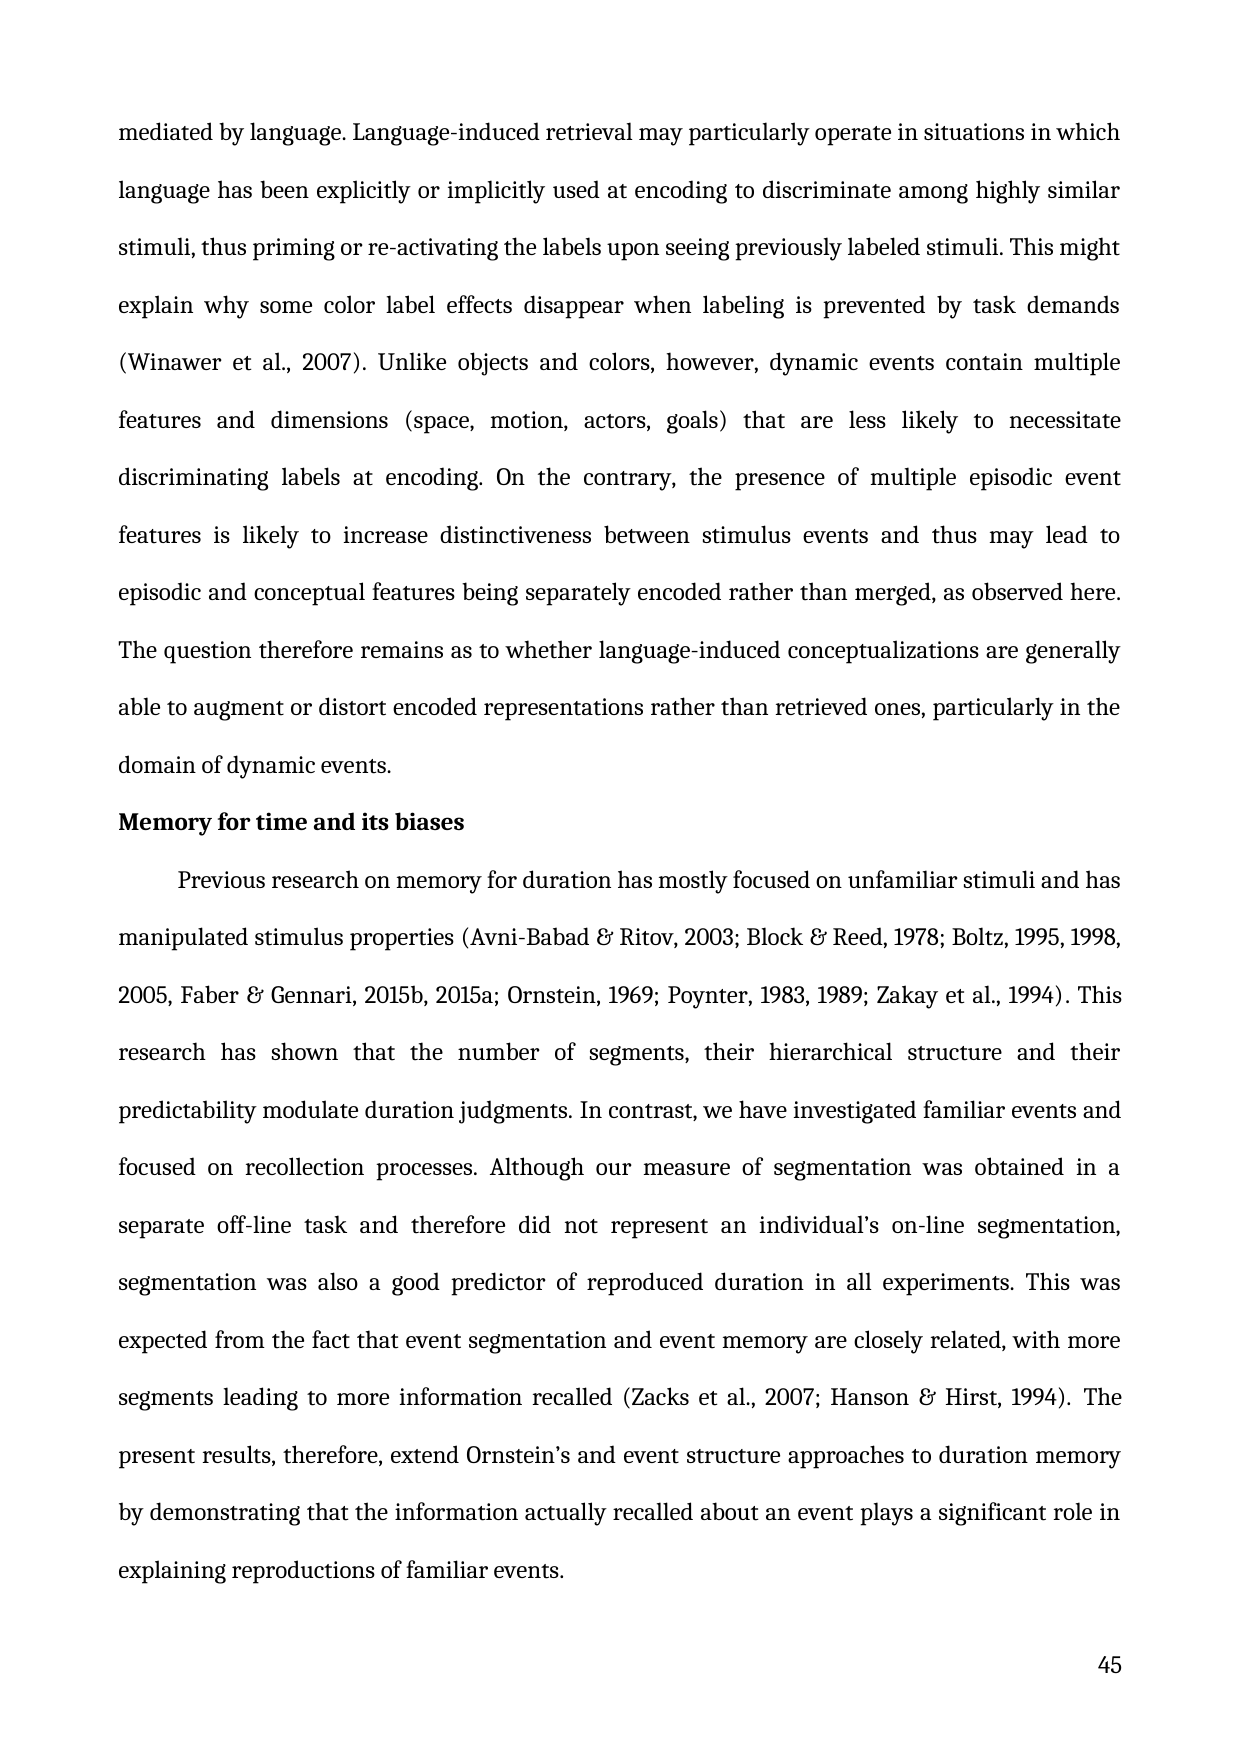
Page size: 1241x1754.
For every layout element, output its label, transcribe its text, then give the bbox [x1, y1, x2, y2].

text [118, 118, 1122, 779]
text Previous research on memory for duration has mostly focused on unfamiliar stimuli and has manipulated stimulus properties (Avni-Babad & Ritov, 2003; Block & Reed, 1978; Boltz, 1995, 1998, 2005, Faber & Gennari, 2015b, 2015a; Ornstein, 1969; Poynter, 1983, 1989; Zakay et al., 1994). This research has shown that the number of segments, their hierarchical structure and their predictability modulate duration judgments. In contrast, we have investigated familiar events and focused on recollection processes. Although our measure of segmentation was obtained in a separate off-line task and therefore did not represent an individual’s on-line segmentation, segmentation was also a good predictor of reproduced duration in all experiments. This was expected from the fact that event segmentation and event memory are closely related, with more segments leading to more information recalled (Zacks et al., 2007; Hanson & Hirst, 1994). The present results, therefore, extend Ornstein’s and event structure approaches to duration memory by demonstrating that the information actually recalled about an event plays a significant role in explaining reproductions of familiar events. [118, 866, 1122, 1584]
text Memory for time and its biases [118, 808, 1122, 837]
